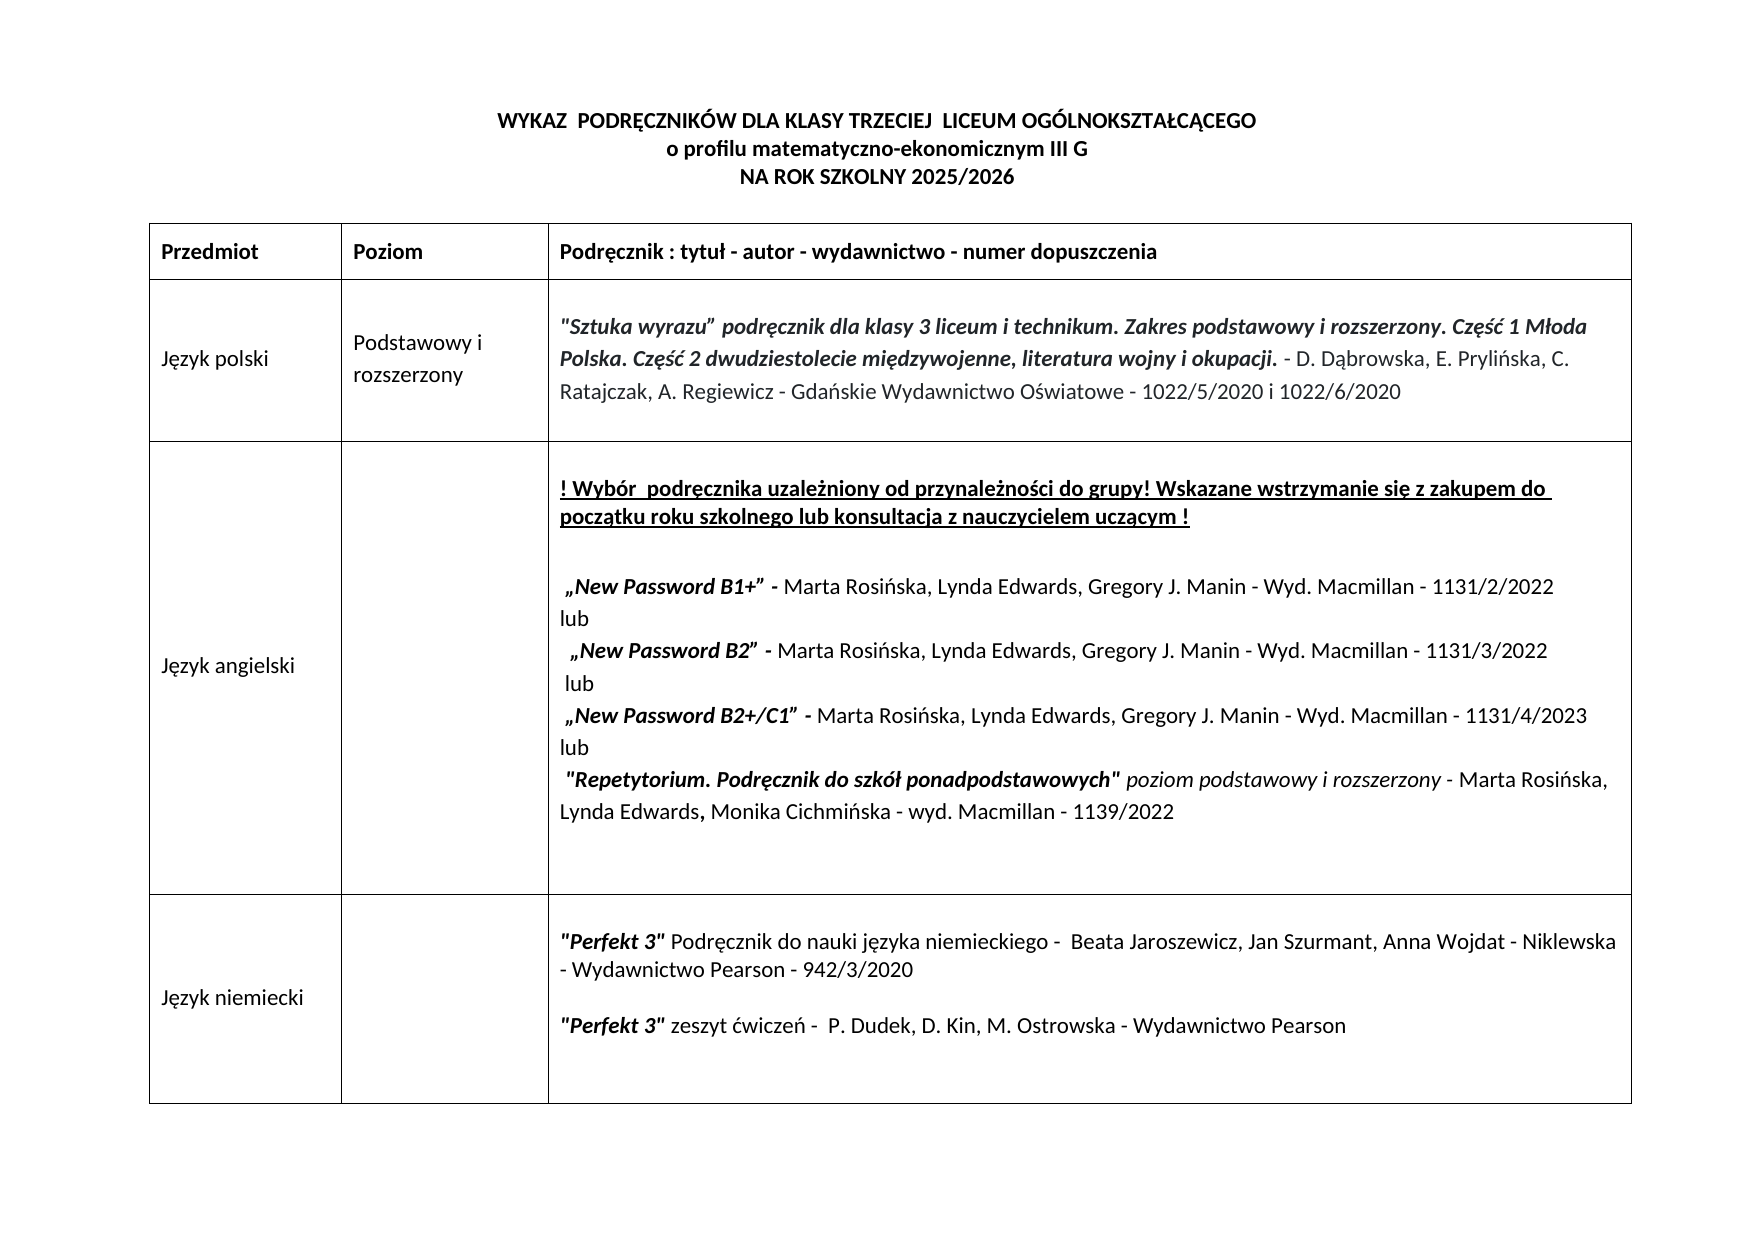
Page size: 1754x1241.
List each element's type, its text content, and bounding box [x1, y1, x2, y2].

table_cell [342, 442, 548, 894]
table_cell Język niemiecki [150, 895, 341, 1103]
table_cell Podstawowy i rozszerzony [342, 280, 548, 441]
table_cell Język polski [150, 280, 341, 441]
table_header Przedmiot [150, 224, 341, 279]
text o profilu matematyczno-ekonomicznym III G [148, 134, 1606, 162]
table_cell "Perfekt 3" Podręcznik do nauki języka niemieckiego - Beata Jaroszewicz, Jan Szurmant, Anna Wojdat - Niklewska - Wydawnictwo Pearson - 942/3/2020 "Perfekt 3" zeszyt ćwiczeń - P. Dudek, D. Kin, M. Ostrowska - Wydawnictwo Pearson [549, 895, 1631, 1103]
table_header Podręcznik : tytuł - autor - wydawnictwo - numer dopuszczenia [549, 224, 1631, 279]
table_cell [342, 895, 548, 1103]
table_cell "Sztuka wyrazu” podręcznik dla klasy 3 liceum i technikum. Zakres podstawowy i rozszerzony. Część 1 Młoda Polska. Część 2 dwudziestolecie międzywojenne, literatura wojny i okupacji. - D. Dąbrowska, E. Prylińska, C. Ratajczak, A. Regiewicz - Gdańskie Wydawnictwo Oświatowe - 1022/5/2020 i 1022/6/2020 [549, 280, 1631, 441]
text NA ROK SZKOLNY 2025/2026 [148, 162, 1606, 190]
table_cell ! Wybór podręcznika uzależniony od przynależności do grupy! Wskazane wstrzymanie się z zakupem do początku roku szkolnego lub konsultacja z nauczycielem uczącym ! „New Password B1+” - Marta Rosińska, Lynda Edwards, Gregory J. Manin - Wyd. Macmillan - 1131/2/2022 lub „New Password B2” - Marta Rosińska, Lynda Edwards, Gregory J. Manin - Wyd. Macmillan - 1131/3/2022 lub „New Password B2+/C1” - Marta Rosińska, Lynda Edwards, Gregory J. Manin - Wyd. Macmillan - 1131/4/2023 lub "Repetytorium. Podręcznik do szkół ponadpodstawowych" poziom podstawowy i rozszerzony - Marta Rosińska, Lynda Edwards, Monika Cichmińska - wyd. Macmillan - 1139/2022 [549, 442, 1631, 894]
table_header Poziom [342, 224, 548, 279]
table_cell Język angielski [150, 442, 341, 894]
text WYKAZ PODRĘCZNIKÓW DLA KLASY TRZECIEJ LICEUM OGÓLNOKSZTAŁCĄCEGO [148, 106, 1606, 134]
